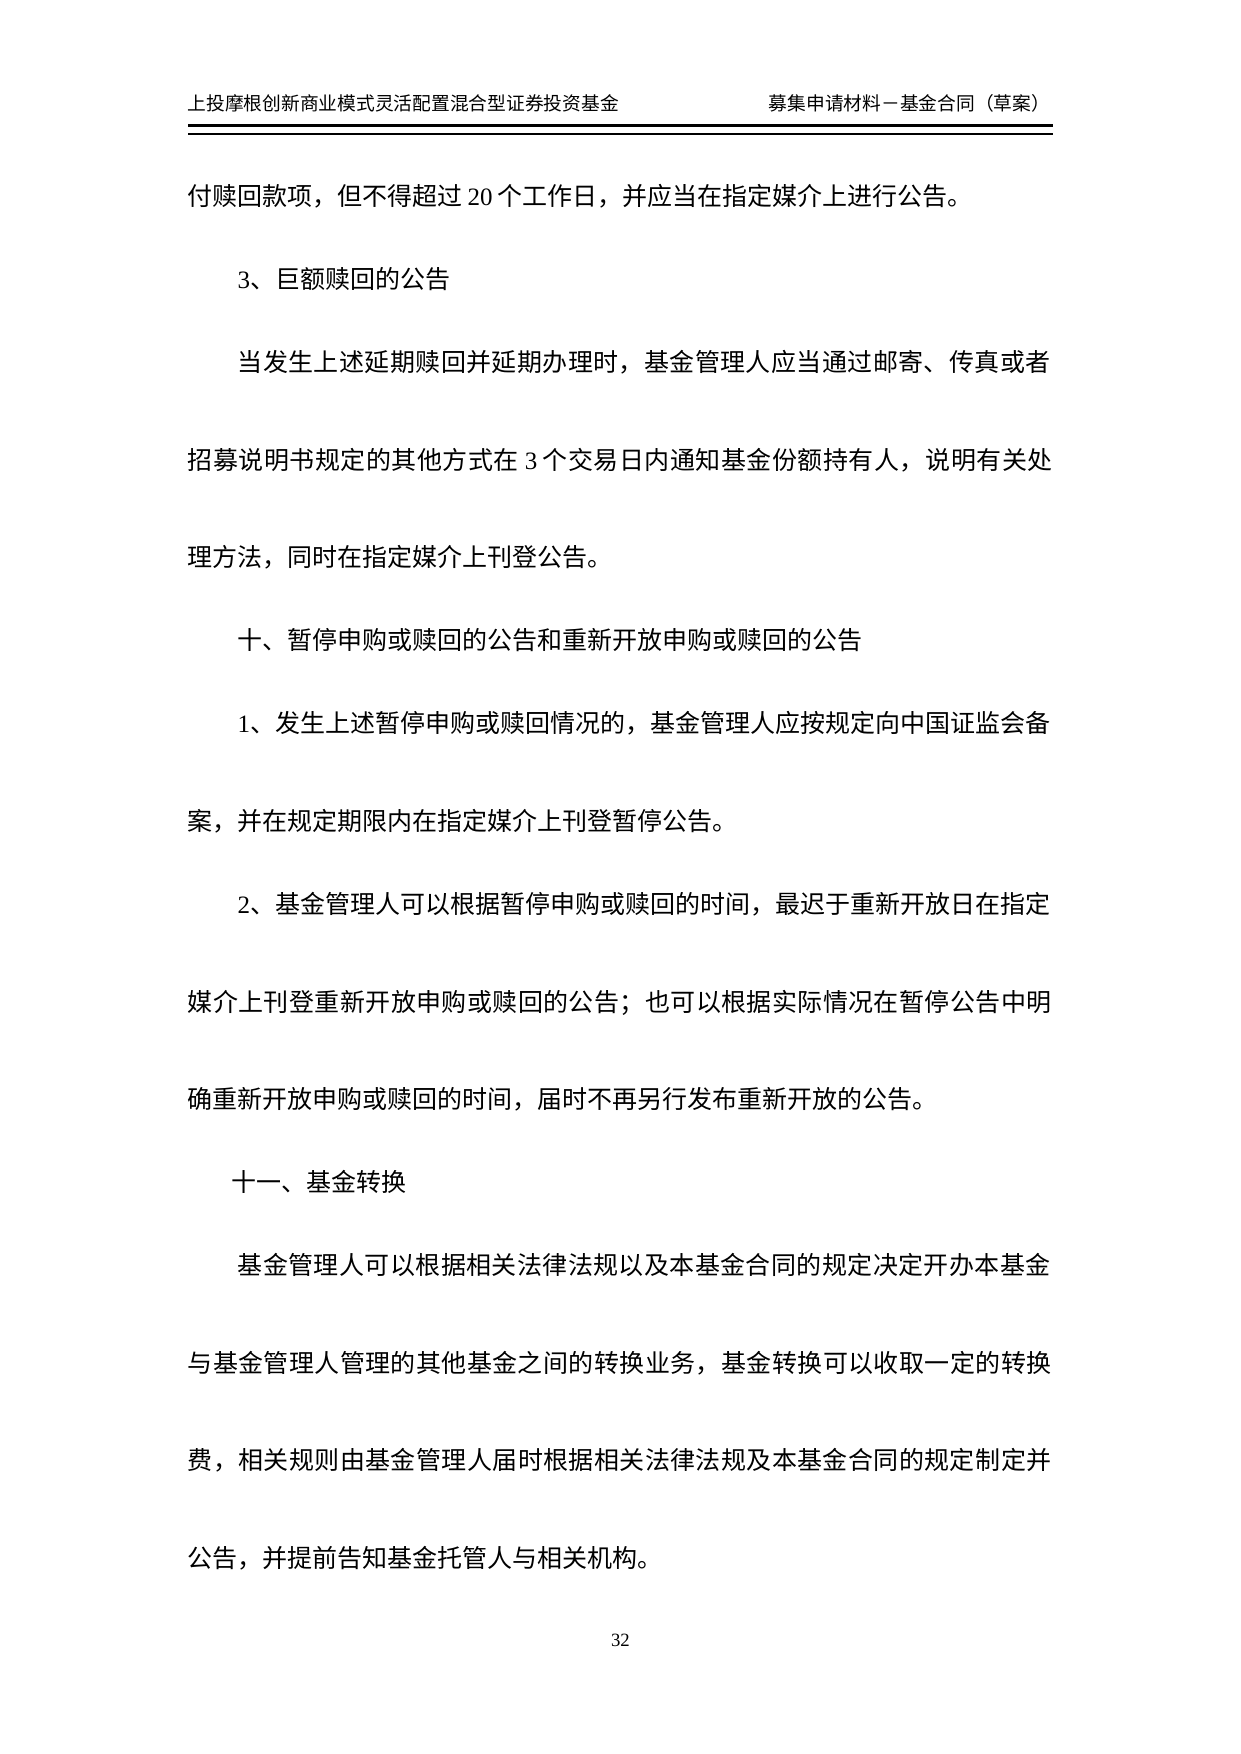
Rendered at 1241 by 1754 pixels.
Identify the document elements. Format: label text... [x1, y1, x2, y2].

text 基金管理人可以根据相关法律法规以及本基金合同的规定决定开办本基金与基金管理人管理的其他基金之间的转换业务，基金转换可以收取一定的转换费，相关规则由基金管理人届时根据相关法律法规及本基金合同的规定制定并公告，并提前告知基金托管人与相关机构。 [187, 1231, 1053, 1589]
text 十、暂停申购或赎回的公告和重新开放申购或赎回的公告 [187, 606, 1053, 671]
text 当发生上述延期赎回并延期办理时，基金管理人应当通过邮寄、传真或者招募说明书规定的其他方式在3个交易日内通知基金份额持有人，说明有关处理方法，同时在指定媒介上刊登公告。 [187, 328, 1053, 588]
text 1、发生上述暂停申购或赎回情况的，基金管理人应按规定向中国证监会备案，并在规定期限内在指定媒介上刊登暂停公告。 [187, 689, 1053, 852]
text 十一、基金转换 [187, 1148, 1053, 1213]
text 2、基金管理人可以根据暂停申购或赎回的时间，最迟于重新开放日在指定媒介上刊登重新开放申购或赎回的公告；也可以根据实际情况在暂停公告中明确重新开放申购或赎回的时间，届时不再另行发布重新开放的公告。 [187, 870, 1053, 1130]
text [187, 162, 1053, 227]
text 3、巨额赎回的公告 [187, 245, 1053, 310]
